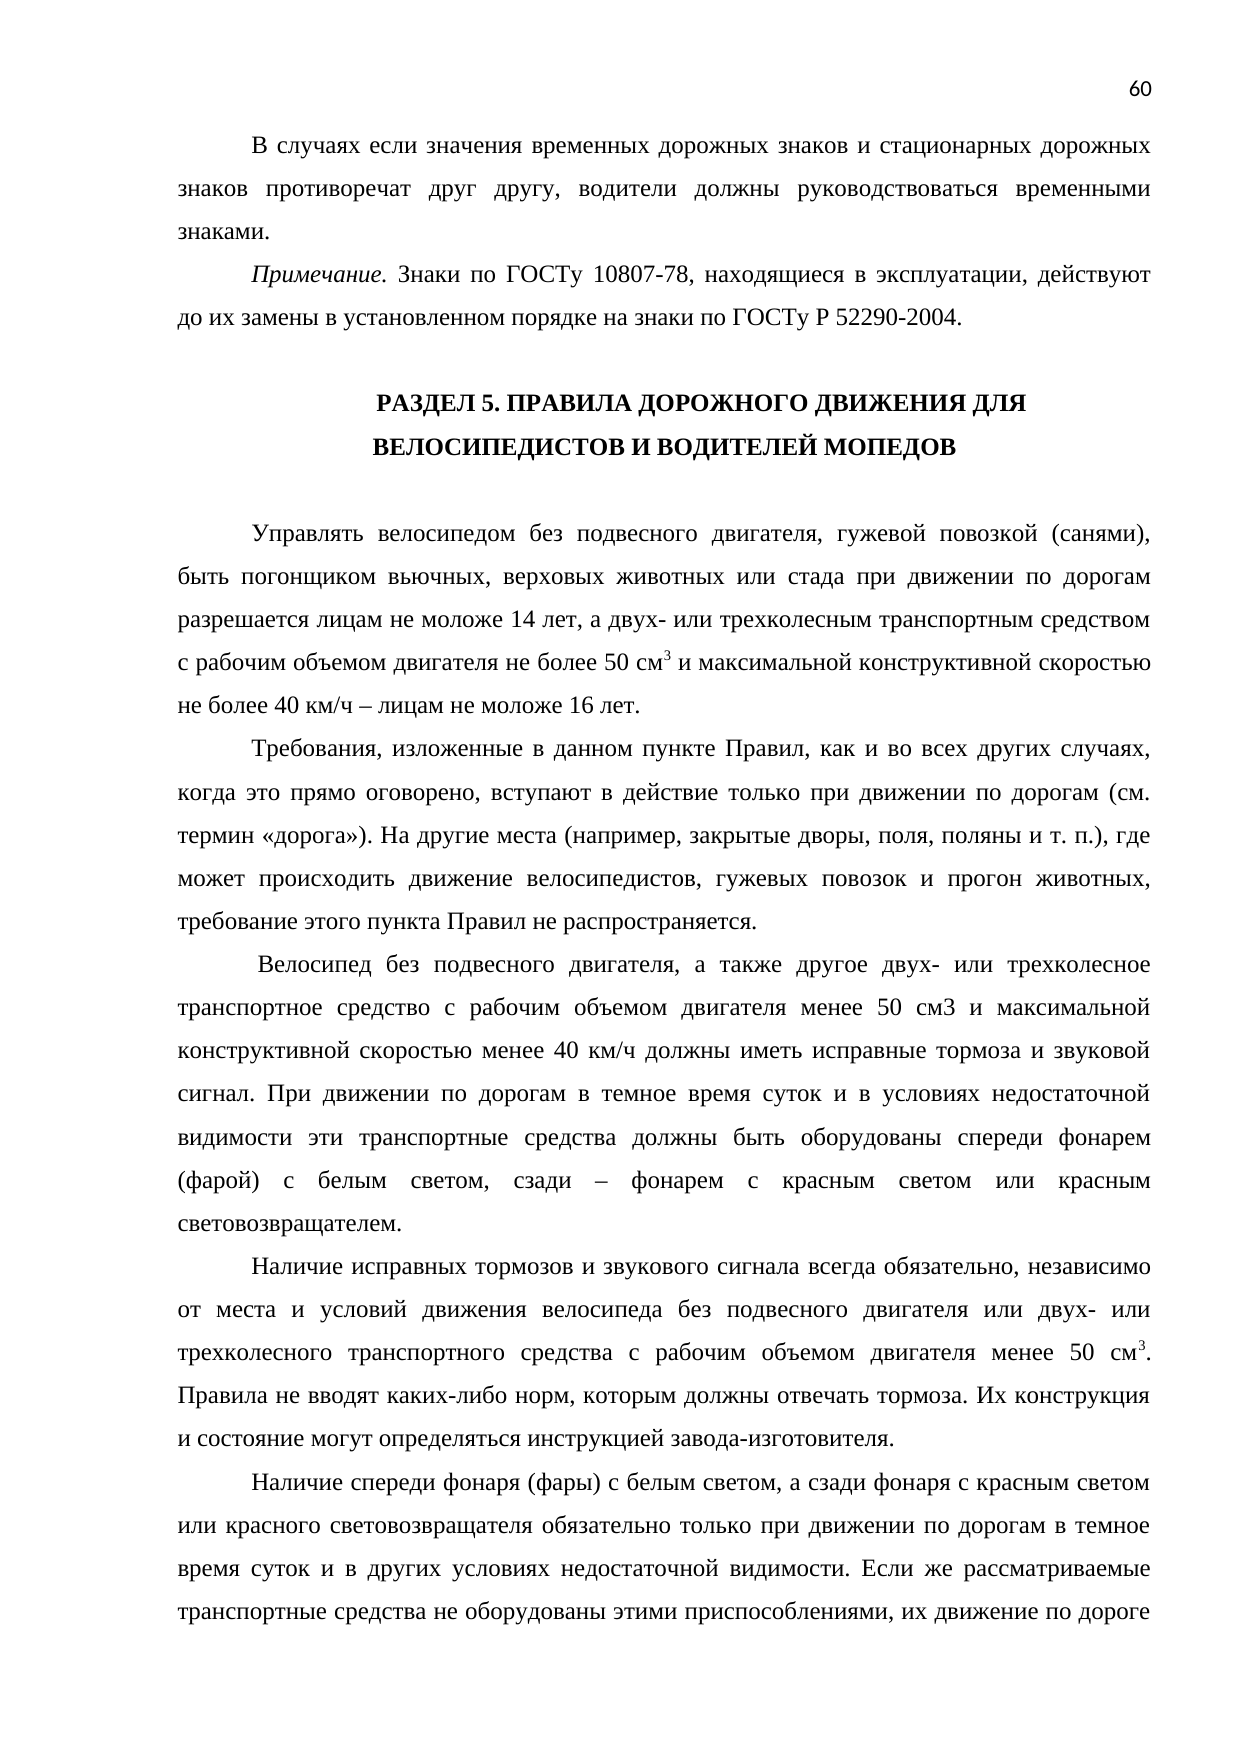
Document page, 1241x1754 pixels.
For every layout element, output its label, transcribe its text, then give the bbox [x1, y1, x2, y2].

text Наличие исправных тормозов и звукового сигнала всегда обязательно, независимо от места и условий движения велосипеда без подвесного двигателя или двух- или трехколесного транспортного средства с рабочим объемом двигателя менее 50 см3. Правила не вводят каких-либо норм, которым должны отвечать тормоза. Их конструкция и состояние могут определяться инструкцией завода-изготовителя. [177, 1251, 1152, 1452]
text Примечание. Знаки по ГОСТу 10807-78, находящиеся в эксплуатации, действуют до их замены в установленном порядке на знаки по ГОСТу Р 52290-2004. [177, 259, 1152, 331]
text Велосипед без подвесного двигателя, а также другое двух- или трехколесное транспортное средство с рабочим объемом двигателя менее 50 см3 и максимальной конструктивной скоростью менее 40 км/ч должны иметь исправные тормоза и звуковой сигнал. При движении по дорогам в темное время суток и в условиях недостаточной видимости эти транспортные средства должны быть оборудованы спереди фонарем (фарой) с белым светом, сзади – фонарем с красным светом или красным световозвращателем. [177, 949, 1152, 1237]
text Управлять велосипедом без подвесного двигателя, гужевой повозкой (санями), быть погонщиком вьючных, верховых животных или стада при движении по дорогам разрешается лицам не моложе 14 лет, а двух- или трехколесным транспортным средством с рабочим объемом двигателя не более 50 см3 и максимальной конструктивной скоростью не более 40 км/ч – лицам не моложе 16 лет. [177, 518, 1152, 719]
text Требования, изложенные в данном пункте Правил, как и во всех других случаях, когда это прямо оговорено, вступают в действие только при движении по дорогам (см. термин «дорога»). На другие места (например, закрытые дворы, поля, поляны и т. п.), где может происходить движение велосипедистов, гужевых повозок и прогон животных, требование этого пункта Правил не распространяется. [177, 733, 1152, 935]
text РАЗДЕЛ 5. ПРАВИЛА ДОРОЖНОГО ДВИЖЕНИЯ ДЛЯ ВЕЛОСИПЕДИСТОВ И ВОДИТЕЛЕЙ МОПЕДОВ [177, 388, 1152, 460]
text В случаях если значения временных дорожных знаков и стационарных дорожных знаков противоречат друг другу, водители должны руководствоваться временными знаками. [177, 130, 1152, 245]
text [177, 1467, 1152, 1625]
